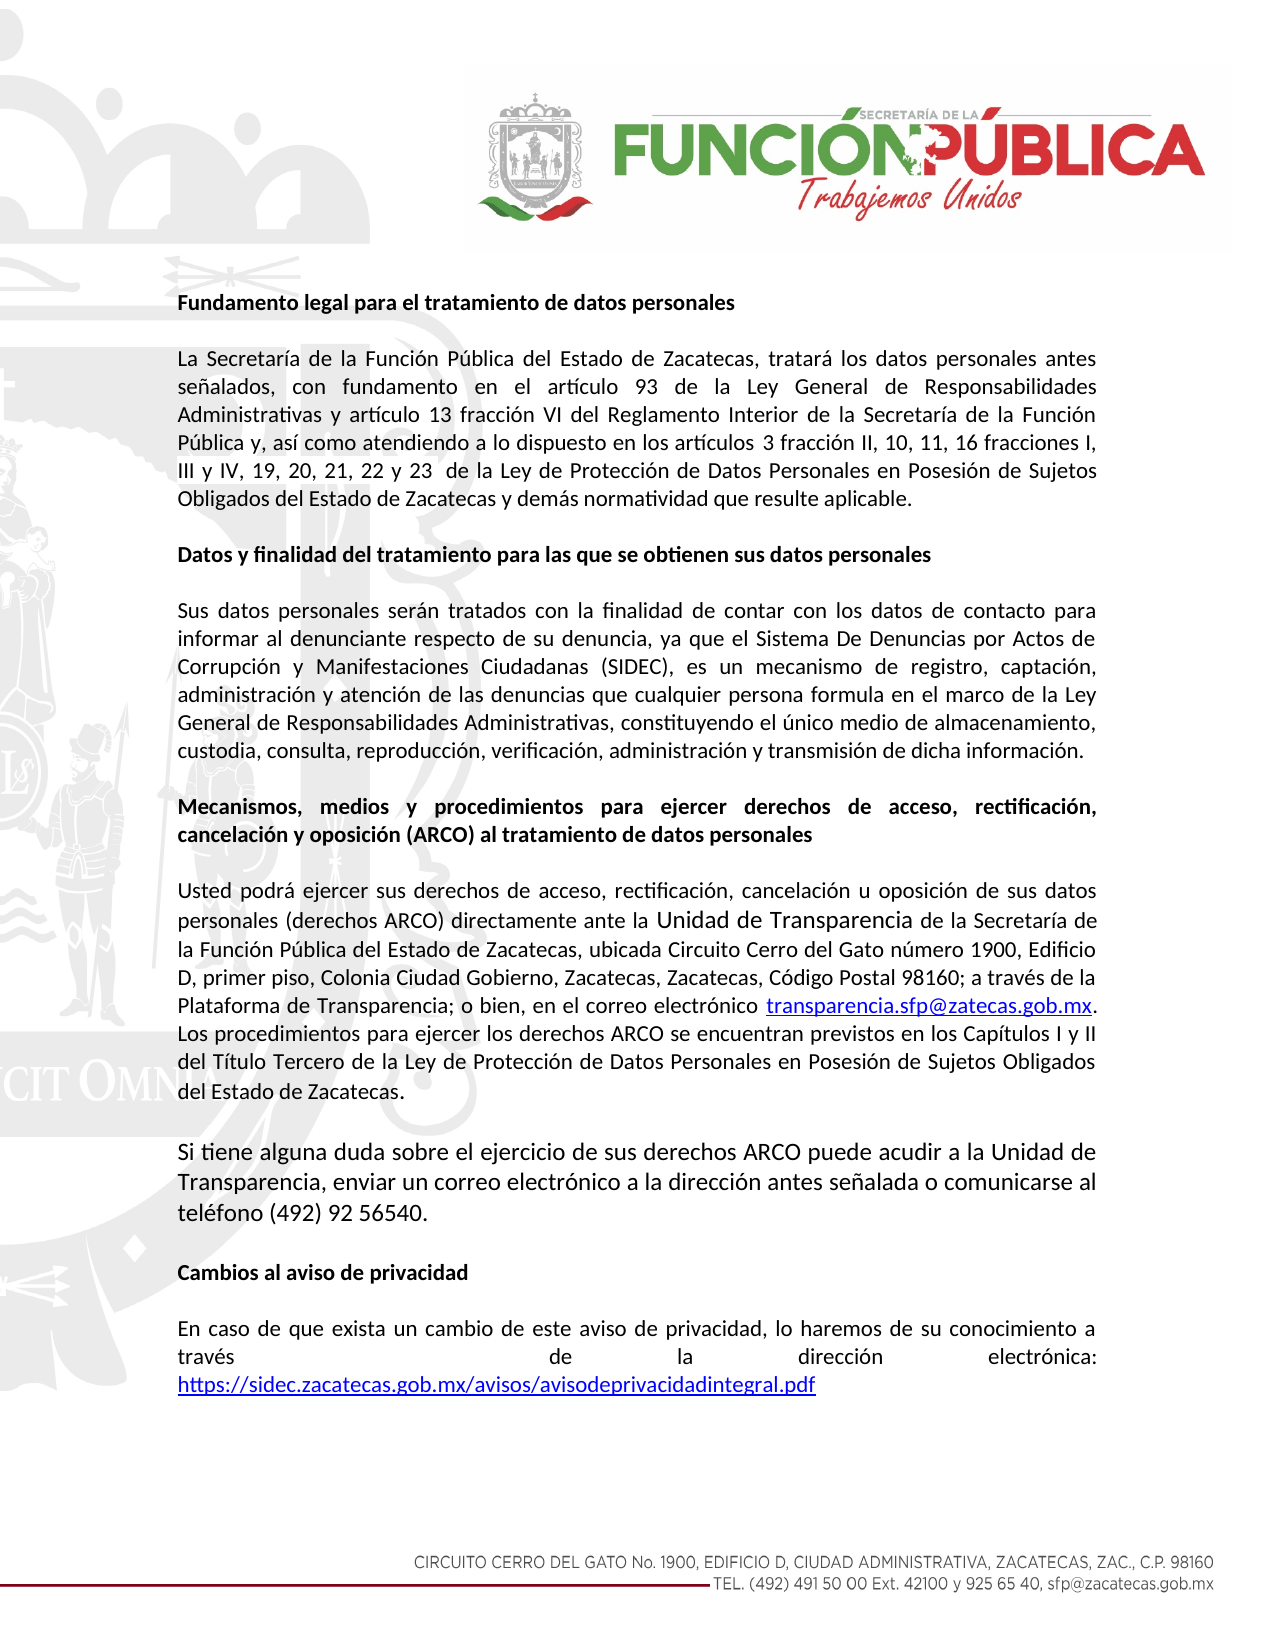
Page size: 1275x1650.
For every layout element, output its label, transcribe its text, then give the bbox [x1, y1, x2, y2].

text Cambios al aviso de privacidad [177, 1258, 1098, 1286]
text La Secretaría de la Función Pública del Estado de Zacatecas, tratará los datos personales antes señalados, con fundamento en el artículo 93 de la Ley General de Responsabilidades Administrativas y artículo 13 fracción VI del Reglamento Interior de la Secretaría de la Función Pública y, así como atendiendo a lo dispuesto en los artículos 3 fracción II, 10, 11, 16 fracciones I, III y IV, 19, 20, 21, 22 y 23 de la Ley de Protección de Datos Personales en Posesión de Sujetos Obligados del Estado de Zacatecas y demás normatividad que resulte aplicable. [177, 344, 1098, 512]
text Fundamento legal para el tratamiento de datos personales [177, 288, 1098, 316]
text Datos y finalidad del tratamiento para las que se obtienen sus datos personales [177, 540, 1098, 568]
text Sus datos personales serán tratados con la finalidad de contar con los datos de contacto para informar al denunciante respecto de su denuncia, ya que el Sistema De Denuncias por Actos de Corrupción y Manifestaciones Ciudadanas (SIDEC), es un mecanismo de registro, captación, administración y atención de las denuncias que cualquier persona formula en el marco de la Ley General de Responsabilidades Administrativas, constituyendo el único medio de almacenamiento, custodia, consulta, reproducción, verificación, administración y transmisión de dicha información. [177, 596, 1098, 764]
text Mecanismos, medios y procedimientos para ejercer derechos de acceso, rectificación, cancelación y oposición (ARCO) al tratamiento de datos personales [177, 792, 1098, 848]
picture [0, 9, 1273, 1650]
text Si tiene alguna duda sobre el ejercicio de sus derechos ARCO puede acudir a la Unidad de Transparencia, enviar un correo electrónico a la dirección antes señalada o comunicarse al teléfono (492) 92 56540. [177, 1136, 1098, 1227]
text En caso de que exista un cambio de este aviso de privacidad, lo haremos de su conocimiento a través de la dirección electrónica: https://sidec.zacatecas.gob.mx/avisos/avisodeprivacidadintegral.pdf [177, 1314, 1098, 1398]
text Usted podrá ejercer sus derechos de acceso, rectificación, cancelación u oposición de sus datos personales (derechos ARCO) directamente ante la Unidad de Transparencia de la Secretaría de la Función Pública del Estado de Zacatecas, ubicada Circuito Cerro del Gato número 1900, Edificio D, primer piso, Colonia Ciudad Gobierno, Zacatecas, Zacatecas, Código Postal 98160; a través de la Plataforma de Transparencia; o bien, en el correo electrónico transparencia.sfp@zatecas.gob.mx. Los procedimientos para ejercer los derechos ARCO se encuentran previstos en los Capítulos I y II del Título Tercero de la Ley de Protección de Datos Personales en Posesión de Sujetos Obligados del Estado de Zacatecas. [177, 876, 1098, 1105]
